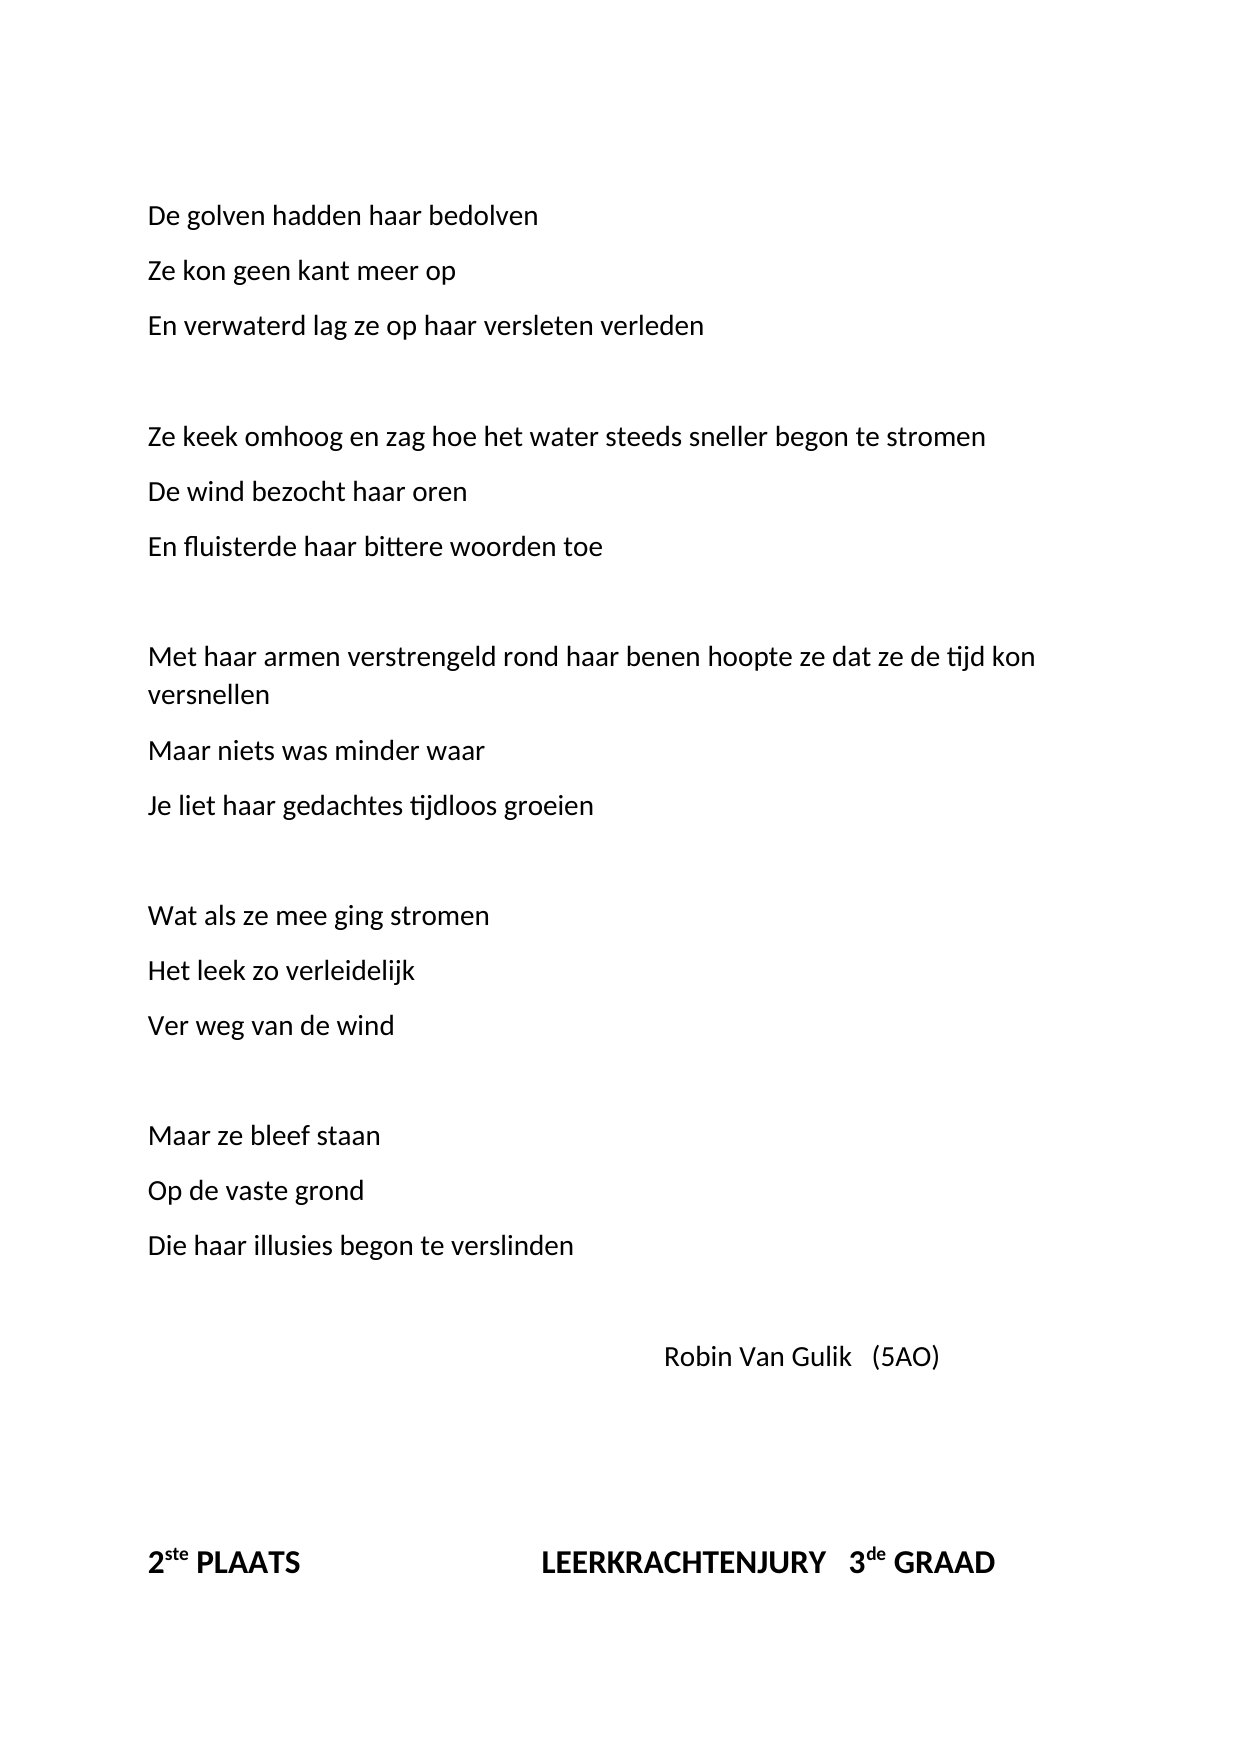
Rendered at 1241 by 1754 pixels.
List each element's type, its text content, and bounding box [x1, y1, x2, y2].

text Het leek zo verleidelijk [148, 952, 1093, 988]
text Maar niets was minder waar [148, 732, 1093, 767]
text Op de vaste grond [148, 1172, 1093, 1208]
text En verwaterd lag ze op haar versleten verleden [148, 307, 1093, 343]
text Robin Van Gulik (5AO)Roodb [590, 1338, 1093, 1373]
text 2ste PLAATS LEERKRACHTENJURY 3de GRAAD [148, 1542, 1093, 1582]
text En fluisterde haar bittere woorden toe [148, 528, 1093, 563]
text Ze keek omhoog en zag hoe het water steeds sneller begon te stromen [148, 418, 1093, 453]
text Je liet haar gedachtes tijdloos groeien [148, 787, 1093, 822]
text De wind bezocht haar oren [148, 473, 1093, 508]
text Maar ze bleef staan [148, 1117, 1093, 1153]
text Wat als ze mee ging stromen [148, 897, 1093, 932]
text De golven hadden haar bedolven [148, 197, 1093, 233]
text Met haar armen verstrengeld rond haar benen hoopte ze dat ze de tijd kon versnellen [148, 638, 1093, 712]
text Ver weg van de wind [148, 1007, 1093, 1043]
text Ze kon geen kant meer op [148, 252, 1093, 288]
text Die haar illusies begon te verslinden [148, 1227, 1093, 1263]
